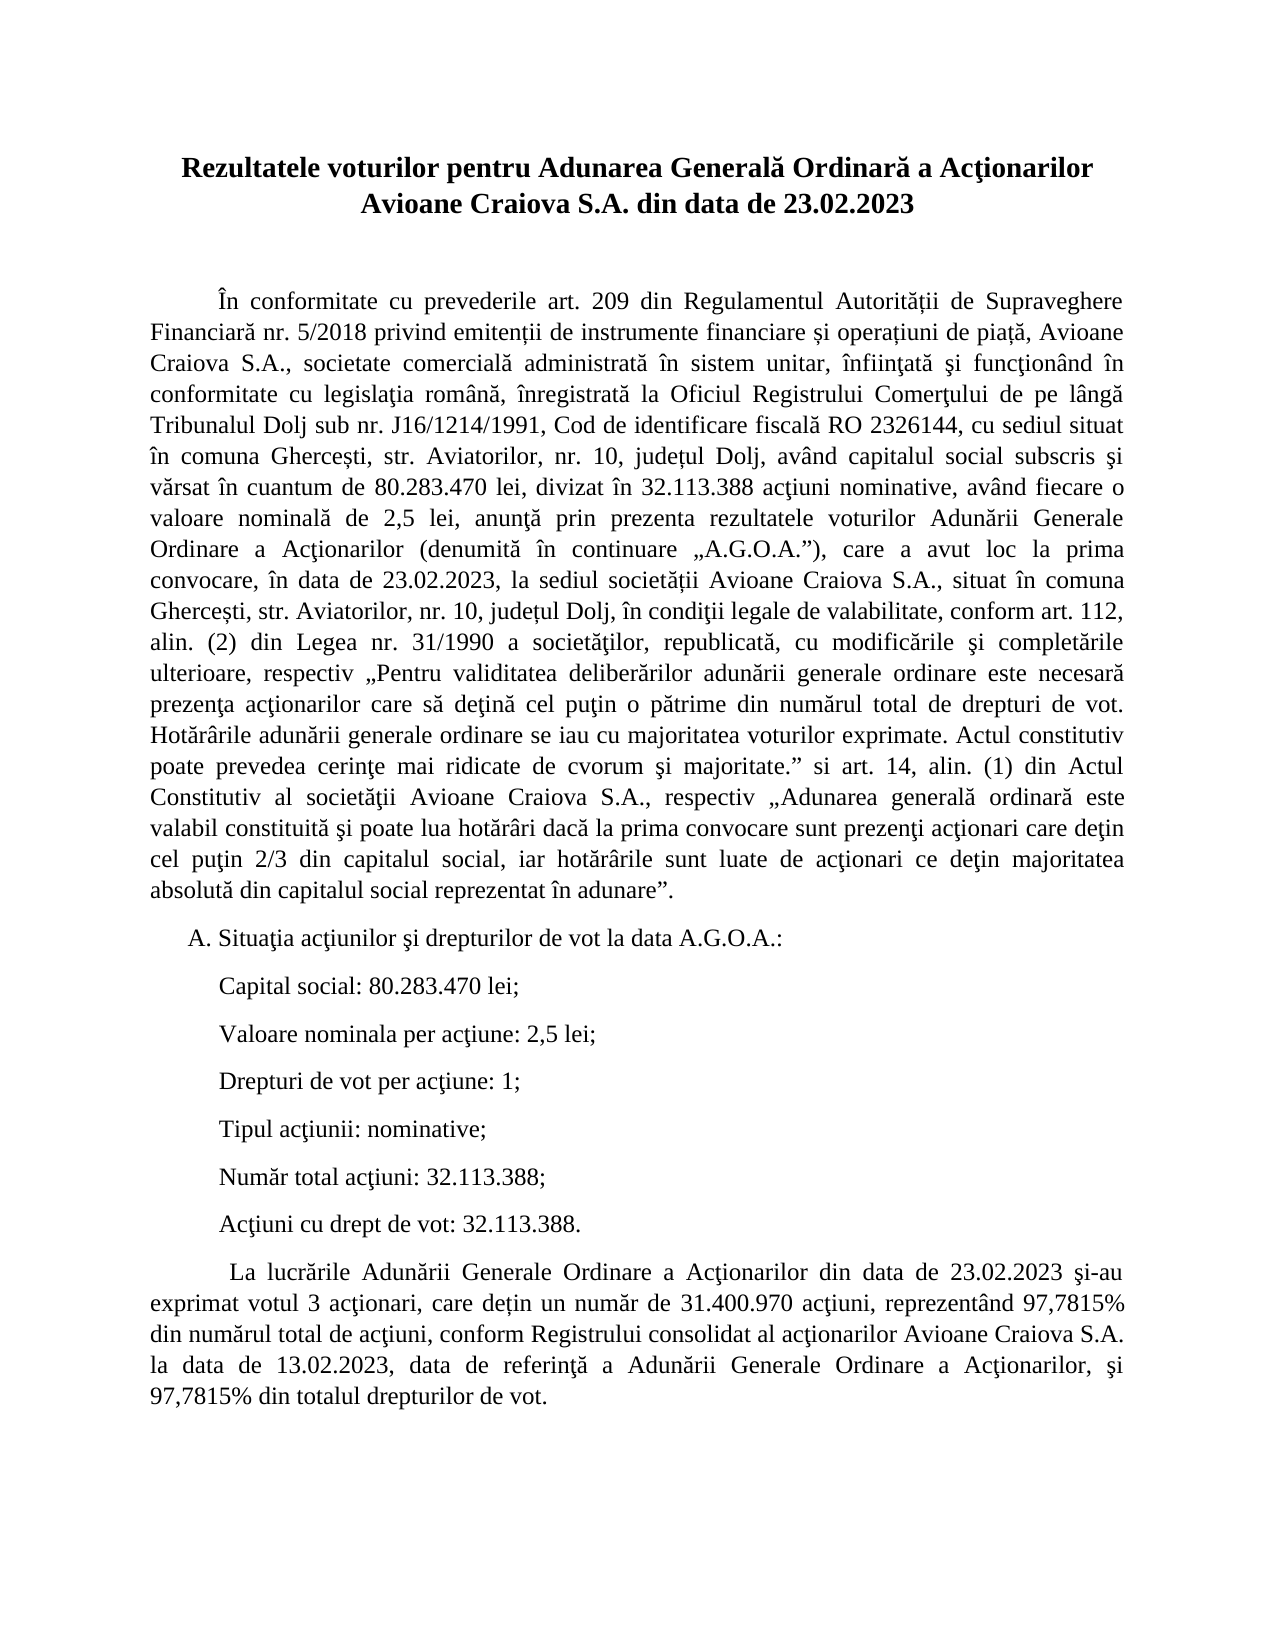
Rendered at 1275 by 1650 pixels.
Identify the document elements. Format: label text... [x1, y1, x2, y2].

text Rezultatele voturilor pentru Adunarea Generală Ordinară a Acţionarilor Avioane Craiova S.A. din data de 23.02.2023 [150, 150, 1125, 220]
text Număr total acţiuni: 32.113.388; [150, 1162, 1125, 1191]
text La lucrările Adunării Generale Ordinare a Acţionarilor din data de 23.02.2023 şi-au exprimat votul 3 acţionari, care dețin un număr de 31.400.970 acţiuni, reprezentând 97,7815% din numărul total de acţiuni, conform Registrului consolidat al acţionarilor Avioane Craiova S.A. la data de 13.02.2023, data de referinţă a Adunării Generale Ordinare a Acţionarilor, şi 97,7815% din totalul drepturilor de vot. [150, 1257, 1125, 1410]
text A. Situaţia acţiunilor şi drepturilor de vot la data A.G.O.A.: [150, 923, 1125, 952]
text Drepturi de vot per acţiune: 1; [150, 1066, 1125, 1095]
text Capital social: 80.283.470 lei; [150, 971, 1125, 1000]
text În conformitate cu prevederile art. 209 din Regulamentul Autorității de Supraveghere Financiară nr. 5/2018 privind emitenții de instrumente financiare și operațiuni de piață, Avioane Craiova S.A., societate comercială administrată în sistem unitar, înfiinţată şi funcţionând în conformitate cu legislaţia română, înregistrată la Oficiul Registrului Comerţului de pe lângă Tribunalul Dolj sub nr. J16/1214/1991, Cod de identificare fiscală RO 2326144, cu sediul situat în comuna Ghercești, str. Aviatorilor, nr. 10, județul Dolj, având capitalul social subscris şi vărsat în cuantum de 80.283.470 lei, divizat în 32.113.388 acţiuni nominative, având fiecare o valoare nominală de 2,5 lei, anunţă prin prezenta rezultatele voturilor Adunării Generale Ordinare a Acţionarilor (denumită în continuare „A.G.O.A.”), care a avut loc la prima convocare, în data de 23.02.2023, la sediul societății Avioane Craiova S.A., situat în comuna Ghercești, str. Aviatorilor, nr. 10, județul Dolj, în condiţii legale de valabilitate, conform art. 112, alin. (2) din Legea nr. 31/1990 a societăţilor, republicată, cu modificările şi completările ulterioare, respectiv „Pentru validitatea deliberărilor adunării generale ordinare este necesară prezenţa acţionarilor care să deţină cel puţin o pătrime din numărul total de drepturi de vot. Hotărârile adunării generale ordinare se iau cu majoritatea voturilor exprimate. Actul constitutiv poate prevedea cerinţe mai ridicate de cvorum şi majoritate.” si art. 14, alin. (1) din Actul Constitutiv al societăţii Avioane Craiova S.A., respectiv „Adunarea generală ordinară este valabil constituită şi poate lua hotărâri dacă la prima convocare sunt prezenţi acţionari care deţin cel puţin 2/3 din capitalul social, iar hotărârile sunt luate de acţionari ce deţin majoritatea absolută din capitalul social reprezentat în adunare”. [150, 286, 1125, 904]
text Acţiuni cu drept de vot: 32.113.388. [150, 1209, 1125, 1238]
text Tipul acţiunii: nominative; [150, 1114, 1125, 1143]
text Valoare nominala per acţiune: 2,5 lei; [150, 1019, 1125, 1047]
